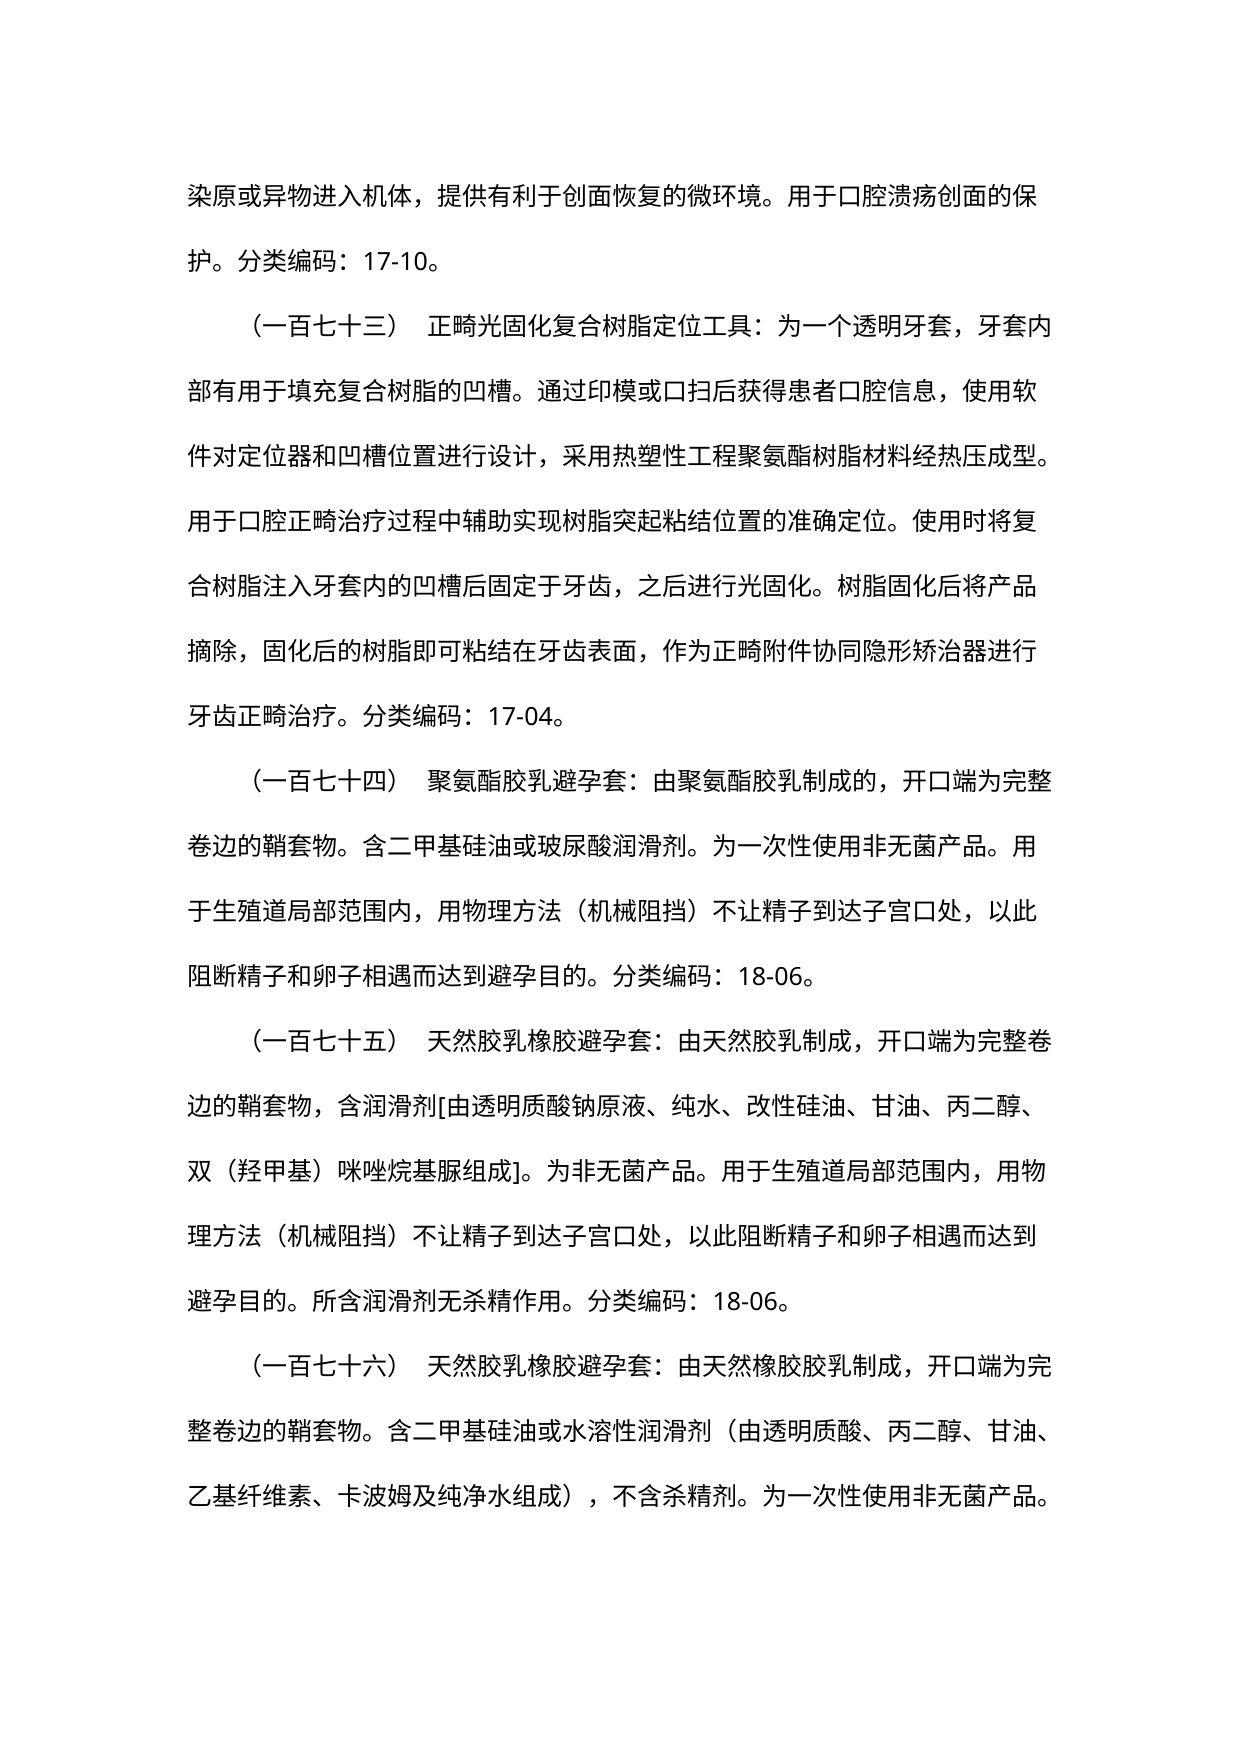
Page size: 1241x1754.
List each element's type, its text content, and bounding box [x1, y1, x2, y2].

text （一百七十三） 正畸光固化复合树脂定位工具：为一个透明牙套，牙套内部有用于填充复合树脂的凹槽。通过印模或口扫后获得患者口腔信息，使用软件对定位器和凹槽位置进行设计，采用热塑性工程聚氨酯树脂材料经热压成型。用于口腔正畸治疗过程中辅助实现树脂突起粘结位置的准确定位。使用时将复合树脂注入牙套内的凹槽后固定于牙齿，之后进行光固化。树脂固化后将产品摘除，固化后的树脂即可粘结在牙齿表面，作为正畸附件协同隐形矫治器进行牙齿正畸治疗。分类编码：17-04。 [187, 292, 1053, 747]
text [187, 162, 1053, 292]
text （一百七十五） 天然胶乳橡胶避孕套：由天然胶乳制成，开口端为完整卷边的鞘套物，含润滑剂[由透明质酸钠原液、纯水、改性硅油、甘油、丙二醇、双（羟甲基）咪唑烷基脲组成]。为非无菌产品。用于生殖道局部范围内，用物理方法（机械阻挡）不让精子到达子宫口处，以此阻断精子和卵子相遇而达到避孕目的。所含润滑剂无杀精作用。分类编码：18-06。 [187, 1007, 1053, 1332]
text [187, 1332, 1053, 1527]
text （一百七十四） 聚氨酯胶乳避孕套：由聚氨酯胶乳制成的，开口端为完整卷边的鞘套物。含二甲基硅油或玻尿酸润滑剂。为一次性使用非无菌产品。用于生殖道局部范围内，用物理方法（机械阻挡）不让精子到达子宫口处，以此阻断精子和卵子相遇而达到避孕目的。分类编码：18-06。 [187, 747, 1053, 1007]
